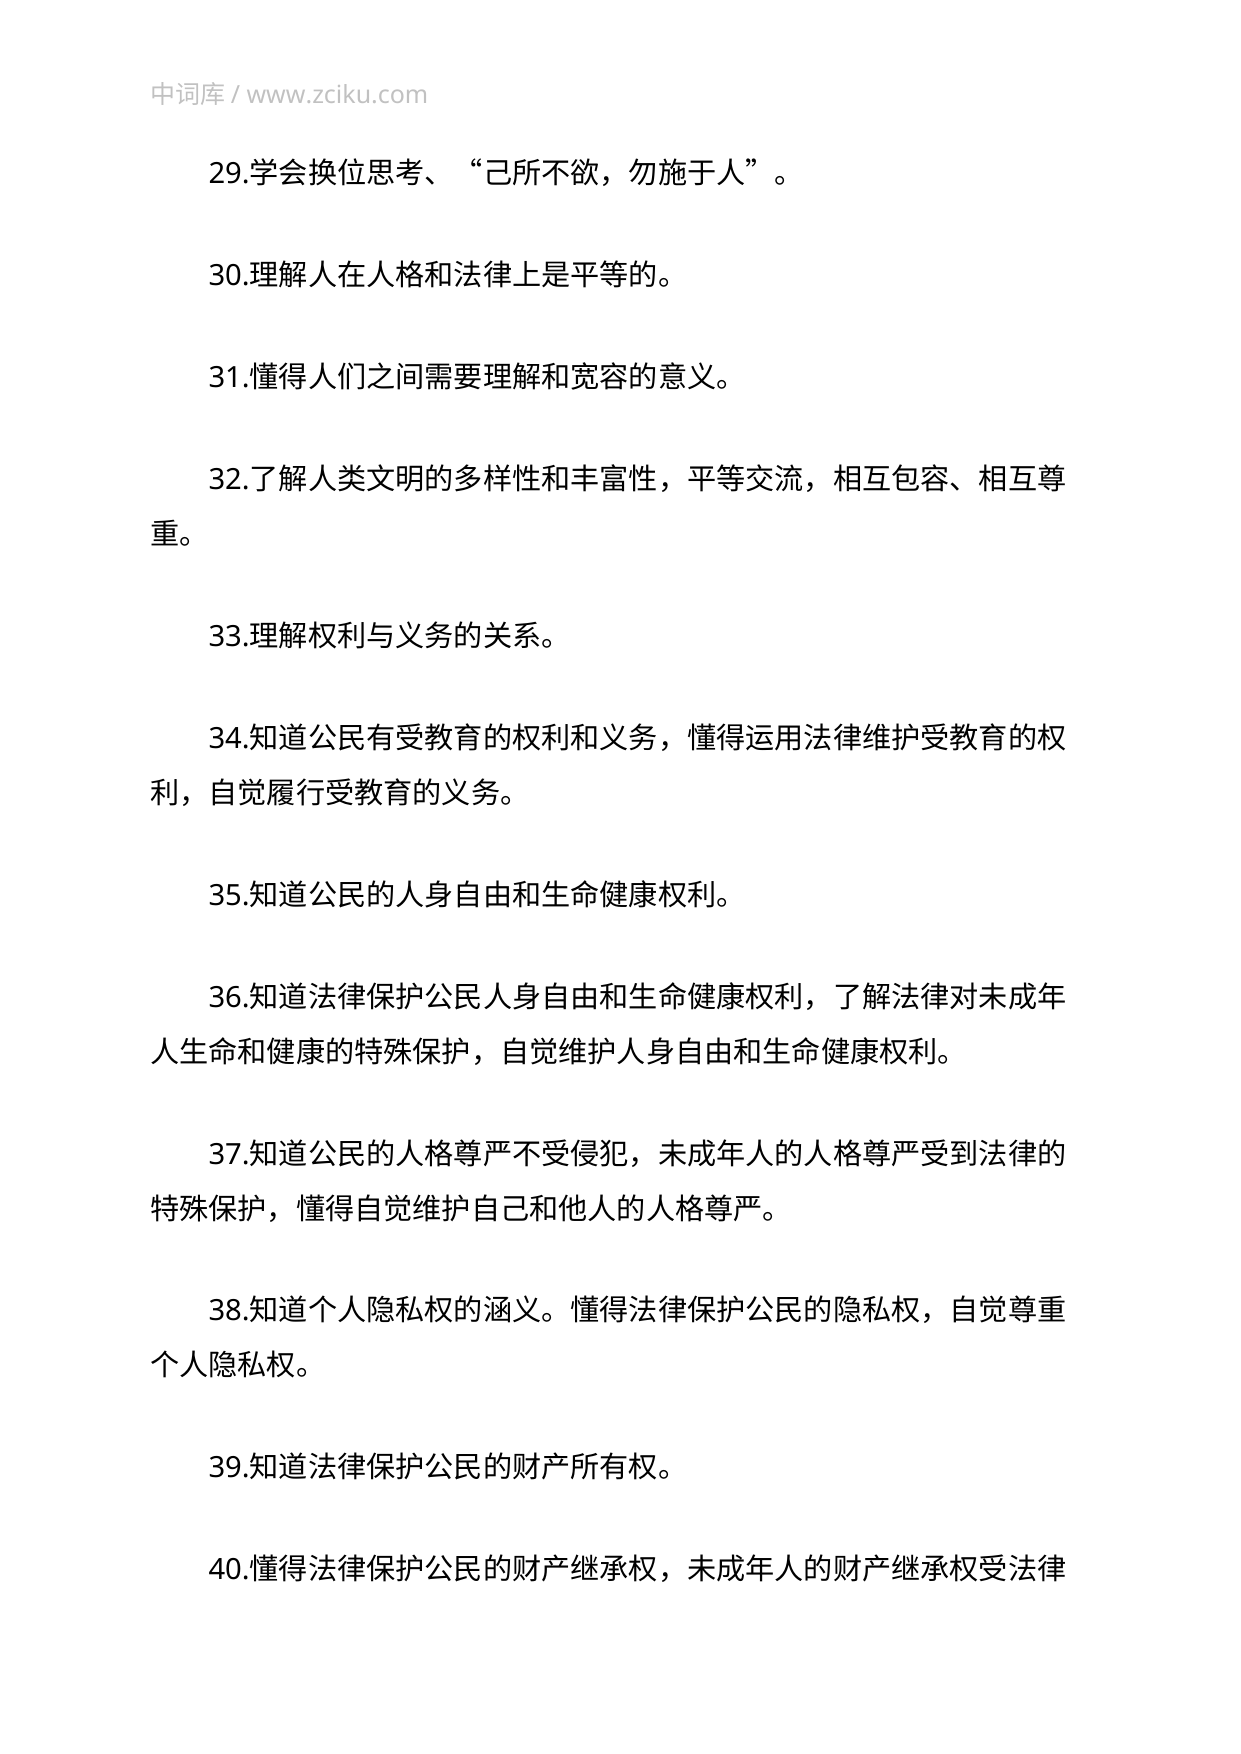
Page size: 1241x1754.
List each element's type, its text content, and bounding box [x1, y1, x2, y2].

text 31.懂得人们之间需要理解和宽容的意义。 [150, 354, 1090, 396]
text 38.知道个人隐私权的涵义。懂得法律保护公民的隐私权，自觉尊重个人隐私权。 [150, 1287, 1090, 1384]
text 29.学会换位思考、“己所不欲，勿施于人”。 [150, 150, 1090, 192]
text 39.知道法律保护公民的财产所有权。 [150, 1444, 1090, 1486]
text 33.理解权利与义务的关系。 [150, 613, 1090, 655]
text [150, 1546, 1090, 1588]
text 37.知道公民的人格尊严不受侵犯，未成年人的人格尊严受到法律的特殊保护，懂得自觉维护自己和他人的人格尊严。 [150, 1130, 1090, 1227]
text 32.了解人类文明的多样性和丰富性，平等交流，相互包容、相互尊重。 [150, 456, 1090, 553]
text 35.知道公民的人身自由和生命健康权利。 [150, 871, 1090, 914]
text 36.知道法律保护公民人身自由和生命健康权利，了解法律对未成年人生命和健康的特殊保护，自觉维护人身自由和生命健康权利。 [150, 973, 1090, 1071]
text 30.理解人在人格和法律上是平等的。 [150, 252, 1090, 294]
text 34.知道公民有受教育的权利和义务，懂得运用法律维护受教育的权利，自觉履行受教育的义务。 [150, 715, 1090, 812]
